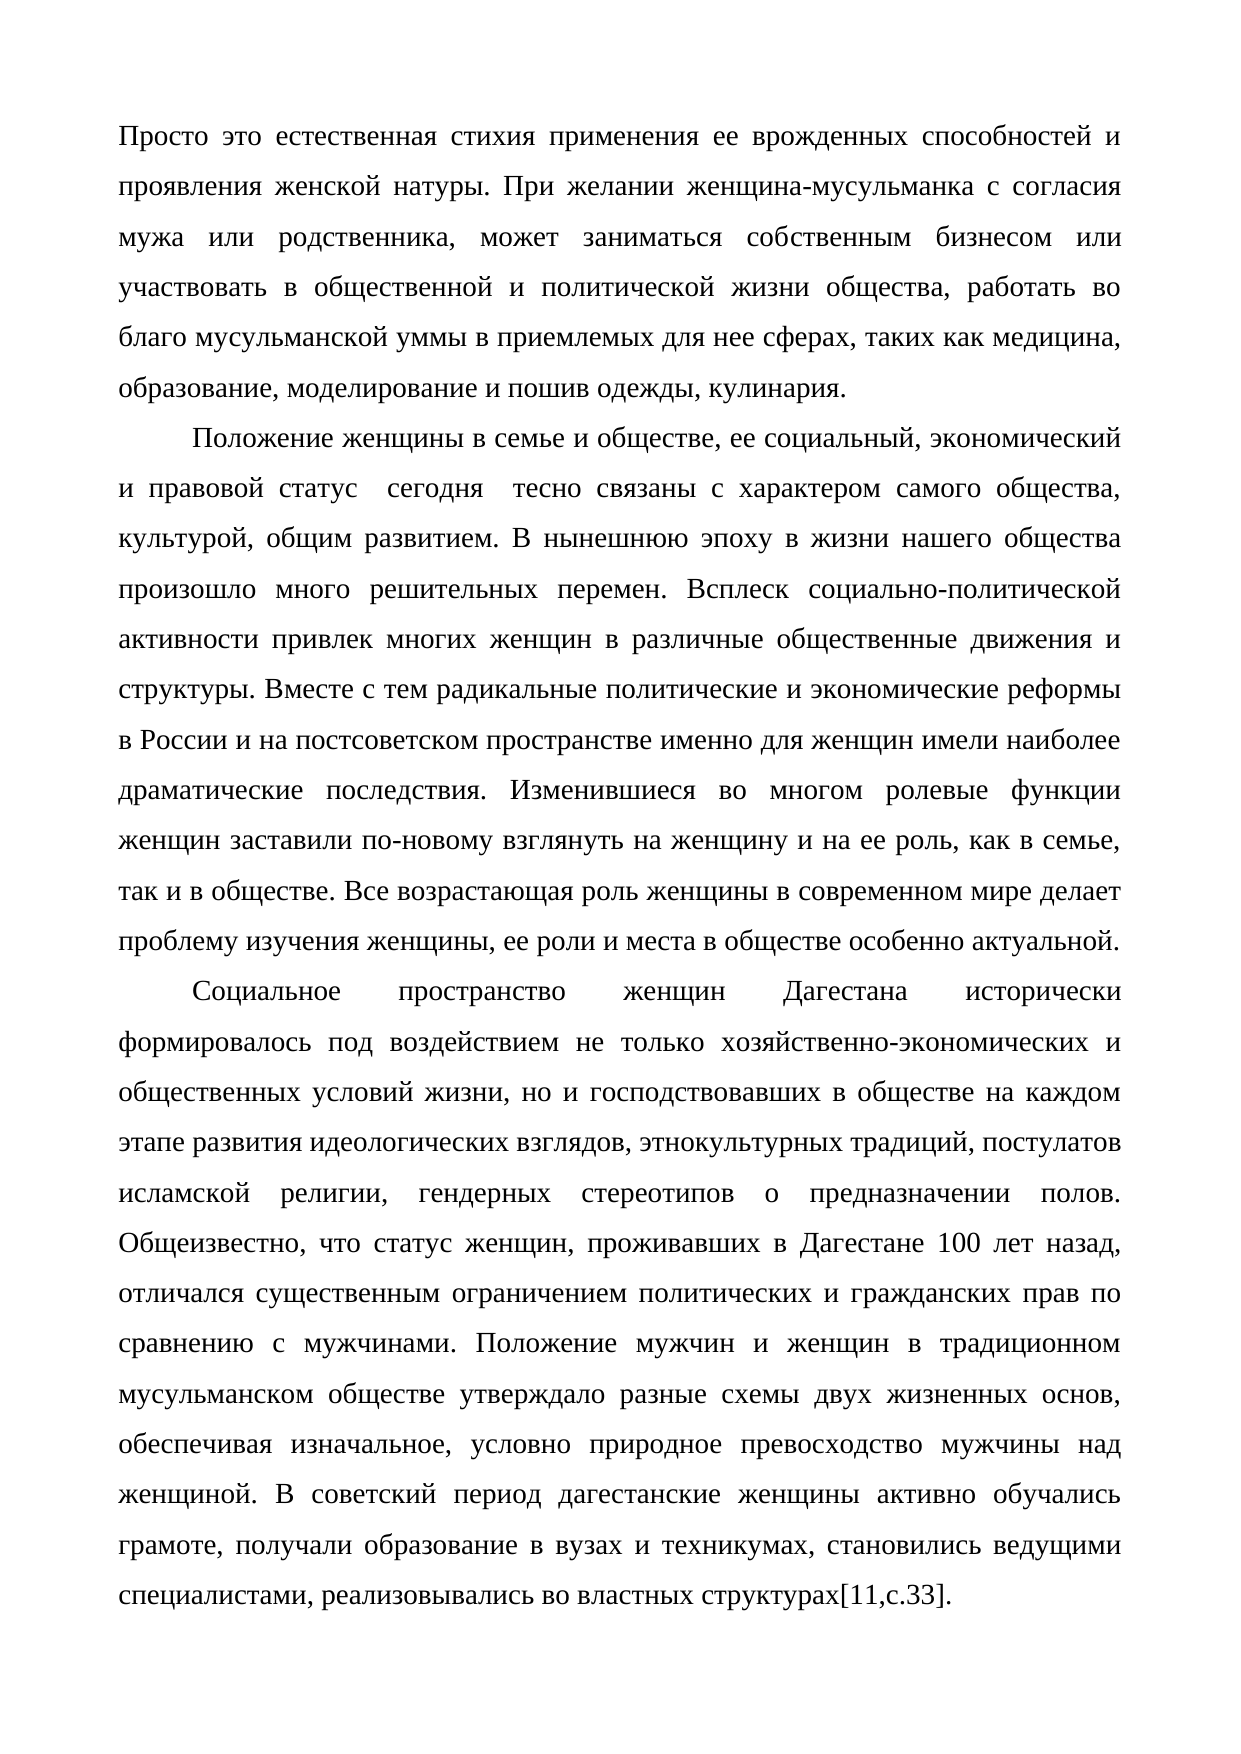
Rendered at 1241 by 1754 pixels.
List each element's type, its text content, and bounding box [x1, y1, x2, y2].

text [118, 118, 1122, 403]
text Социальное пространство женщин Дагестана исторически формировалось под воздействием не только хозяйственно-экономических и общественных условий жизни, но и господствовавших в обществе на каждом этапе развития идеологических взглядов, этнокультурных традиций, постулатов исламской религии, гендерных стереотипов о предназначении полов. Общеизвестно, что статус женщин, проживавших в Дагестане 100 лет назад, отличался существенным ограничением политических и гражданских прав по сравнению с мужчинами. Положение мужчин и женщин в традиционном мусульманском обществе утверждало разные схемы двух жизненных основ, обеспечивая изначальное, условно природное превосходство мужчины над женщиной. В советский период дагестанские женщины активно обучались грамоте, получали образование в вузах и техникумах, становились ведущими специалистами, реализовывались во властных структурах[11,с.33]. [118, 973, 1122, 1611]
text Положение женщины в семье и обществе, ее социальный, экономический и правовой статус сегодня тесно связаны с характером самого общества, культурой, общим развитием. В нынешнюю эпоху в жизни нашего общества произошло много решительных перемен. Всплеск социально-политической активности привлек многих женщин в различные общественные движения и структуры. Вместе с тем радикальные политические и экономические реформы в России и на постсоветском пространстве именно для женщин имели наиболее драматические последствия. Изменившиеся во многом ролевые функции женщин заставили по-новому взглянуть на женщину и на ее роль, как в семье, так и в обществе. Все возрастающая роль женщины в современном мире делает проблему изучения женщины, ее роли и места в обществе особенно актуальной. [118, 420, 1122, 957]
